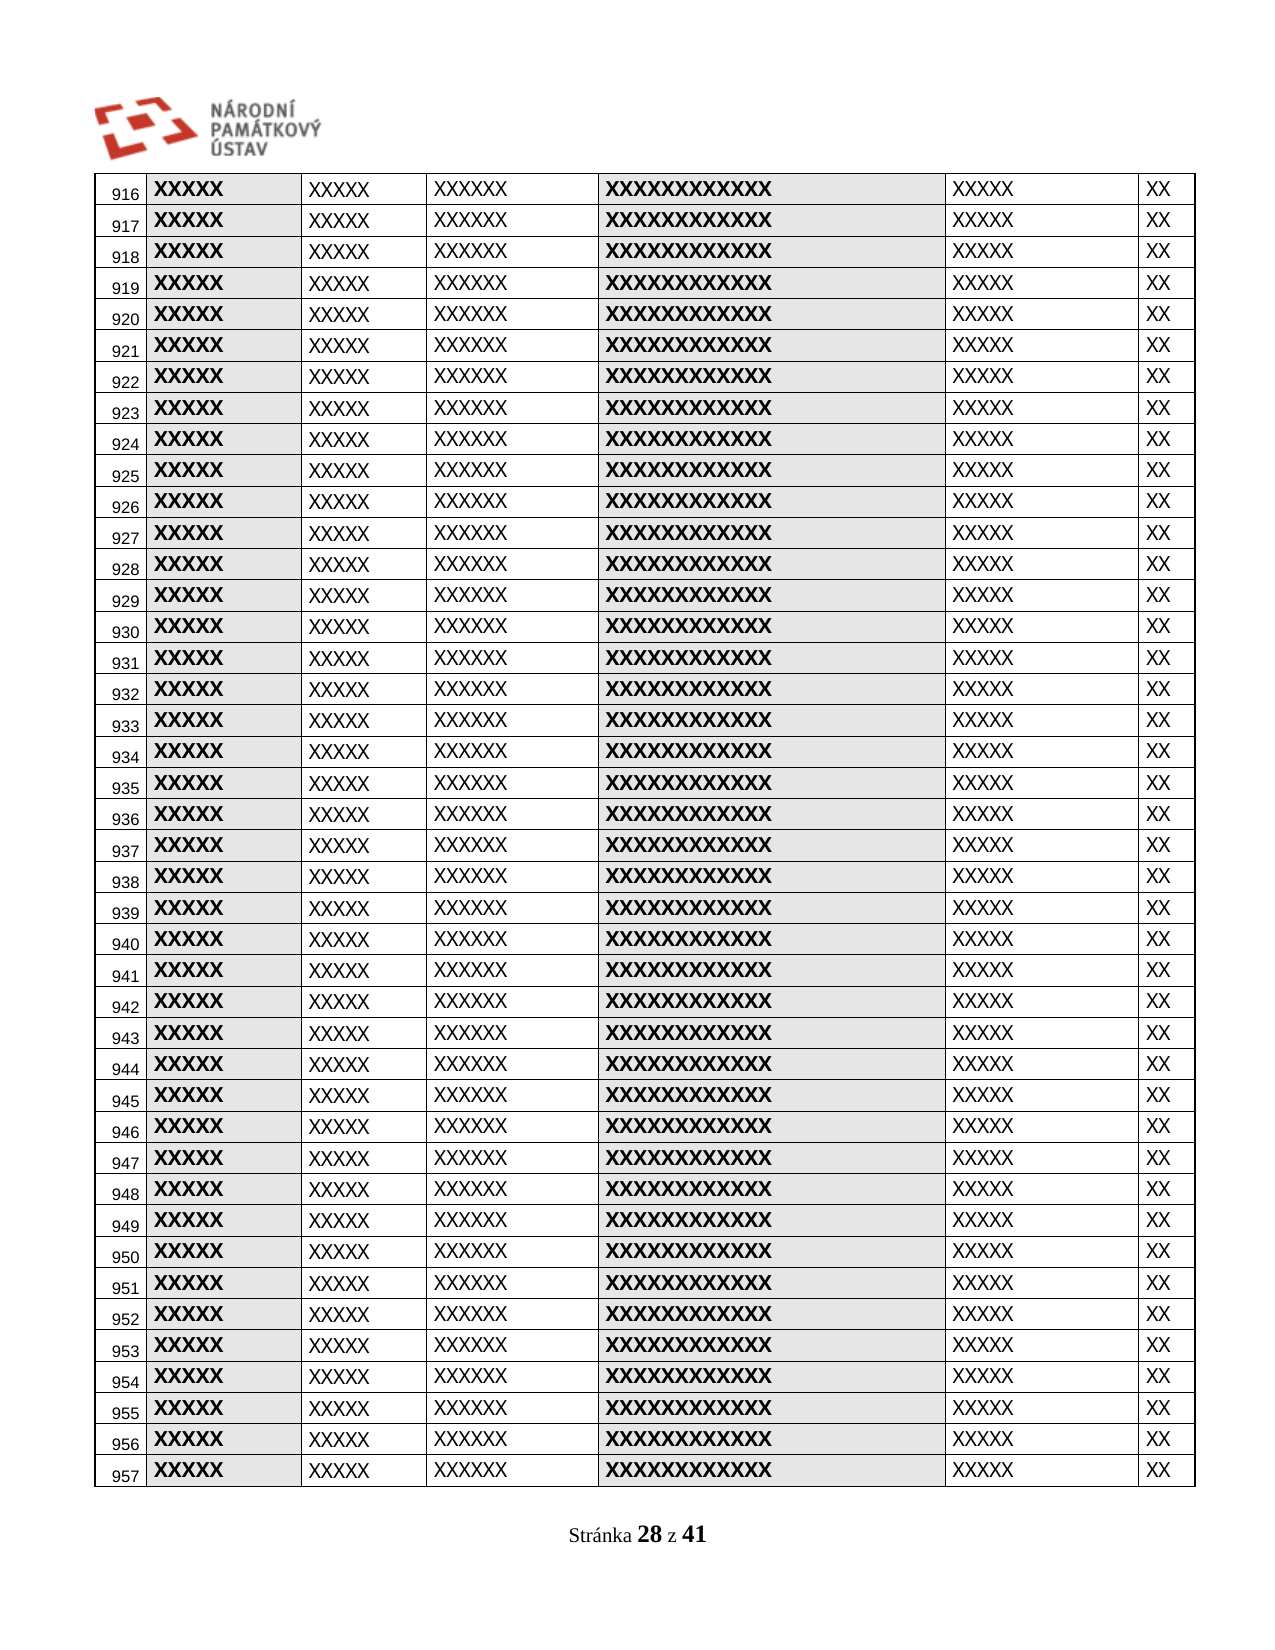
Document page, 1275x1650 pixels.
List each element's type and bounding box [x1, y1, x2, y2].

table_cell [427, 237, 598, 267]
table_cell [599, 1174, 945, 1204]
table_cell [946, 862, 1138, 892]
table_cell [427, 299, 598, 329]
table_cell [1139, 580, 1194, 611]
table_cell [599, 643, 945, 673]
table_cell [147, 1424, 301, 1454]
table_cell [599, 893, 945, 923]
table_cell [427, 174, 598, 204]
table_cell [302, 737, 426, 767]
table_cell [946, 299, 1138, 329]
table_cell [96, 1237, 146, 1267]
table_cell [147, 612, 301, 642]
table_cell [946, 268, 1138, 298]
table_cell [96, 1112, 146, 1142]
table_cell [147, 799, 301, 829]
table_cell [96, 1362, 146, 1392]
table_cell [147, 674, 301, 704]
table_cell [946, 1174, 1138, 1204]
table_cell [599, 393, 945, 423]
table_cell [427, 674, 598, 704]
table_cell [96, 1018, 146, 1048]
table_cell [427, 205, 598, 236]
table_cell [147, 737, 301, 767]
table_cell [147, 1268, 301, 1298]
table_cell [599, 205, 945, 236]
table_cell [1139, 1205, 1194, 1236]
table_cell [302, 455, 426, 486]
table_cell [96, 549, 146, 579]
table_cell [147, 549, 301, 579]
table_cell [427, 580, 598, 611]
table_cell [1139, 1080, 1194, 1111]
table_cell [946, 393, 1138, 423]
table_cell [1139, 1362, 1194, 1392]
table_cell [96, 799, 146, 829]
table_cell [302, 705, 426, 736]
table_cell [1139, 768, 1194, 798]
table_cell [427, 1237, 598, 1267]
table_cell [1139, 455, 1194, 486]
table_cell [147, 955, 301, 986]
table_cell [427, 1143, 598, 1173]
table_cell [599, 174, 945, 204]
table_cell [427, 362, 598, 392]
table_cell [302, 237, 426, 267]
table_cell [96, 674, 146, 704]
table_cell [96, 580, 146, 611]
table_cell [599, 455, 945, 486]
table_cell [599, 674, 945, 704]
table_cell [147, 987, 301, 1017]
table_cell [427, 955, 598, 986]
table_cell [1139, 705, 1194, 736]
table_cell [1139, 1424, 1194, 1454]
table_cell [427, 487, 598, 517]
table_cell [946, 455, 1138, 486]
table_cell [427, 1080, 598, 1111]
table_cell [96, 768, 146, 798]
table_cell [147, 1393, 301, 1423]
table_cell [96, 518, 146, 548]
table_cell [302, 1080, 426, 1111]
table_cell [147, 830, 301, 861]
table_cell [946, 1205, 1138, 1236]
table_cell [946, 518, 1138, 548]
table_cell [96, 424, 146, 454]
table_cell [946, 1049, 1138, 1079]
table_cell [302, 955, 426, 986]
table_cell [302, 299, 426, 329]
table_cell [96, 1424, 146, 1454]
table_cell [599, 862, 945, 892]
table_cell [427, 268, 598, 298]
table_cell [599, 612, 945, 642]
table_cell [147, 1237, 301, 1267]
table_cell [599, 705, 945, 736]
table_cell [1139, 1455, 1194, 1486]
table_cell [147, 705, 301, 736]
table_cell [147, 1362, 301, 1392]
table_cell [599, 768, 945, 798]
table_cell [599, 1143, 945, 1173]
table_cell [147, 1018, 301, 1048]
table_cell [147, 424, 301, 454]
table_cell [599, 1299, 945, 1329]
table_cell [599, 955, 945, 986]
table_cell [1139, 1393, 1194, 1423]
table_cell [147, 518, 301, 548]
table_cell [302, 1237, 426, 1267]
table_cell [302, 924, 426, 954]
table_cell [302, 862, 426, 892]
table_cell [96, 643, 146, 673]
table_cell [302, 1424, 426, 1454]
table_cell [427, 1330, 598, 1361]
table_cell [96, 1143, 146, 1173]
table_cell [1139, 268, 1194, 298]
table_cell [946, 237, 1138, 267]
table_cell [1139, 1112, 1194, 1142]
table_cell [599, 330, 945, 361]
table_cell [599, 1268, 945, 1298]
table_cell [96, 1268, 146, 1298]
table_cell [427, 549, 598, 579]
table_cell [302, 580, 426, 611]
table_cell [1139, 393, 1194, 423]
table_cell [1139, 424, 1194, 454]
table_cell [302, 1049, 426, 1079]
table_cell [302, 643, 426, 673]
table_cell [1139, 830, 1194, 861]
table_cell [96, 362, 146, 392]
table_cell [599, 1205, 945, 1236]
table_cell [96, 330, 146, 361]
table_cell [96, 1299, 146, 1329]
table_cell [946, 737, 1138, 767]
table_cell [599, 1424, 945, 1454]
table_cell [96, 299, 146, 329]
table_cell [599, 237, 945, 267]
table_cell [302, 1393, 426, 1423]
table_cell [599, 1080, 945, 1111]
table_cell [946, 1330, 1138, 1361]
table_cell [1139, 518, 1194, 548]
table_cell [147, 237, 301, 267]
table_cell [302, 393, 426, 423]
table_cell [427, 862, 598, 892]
picture [94, 97, 326, 162]
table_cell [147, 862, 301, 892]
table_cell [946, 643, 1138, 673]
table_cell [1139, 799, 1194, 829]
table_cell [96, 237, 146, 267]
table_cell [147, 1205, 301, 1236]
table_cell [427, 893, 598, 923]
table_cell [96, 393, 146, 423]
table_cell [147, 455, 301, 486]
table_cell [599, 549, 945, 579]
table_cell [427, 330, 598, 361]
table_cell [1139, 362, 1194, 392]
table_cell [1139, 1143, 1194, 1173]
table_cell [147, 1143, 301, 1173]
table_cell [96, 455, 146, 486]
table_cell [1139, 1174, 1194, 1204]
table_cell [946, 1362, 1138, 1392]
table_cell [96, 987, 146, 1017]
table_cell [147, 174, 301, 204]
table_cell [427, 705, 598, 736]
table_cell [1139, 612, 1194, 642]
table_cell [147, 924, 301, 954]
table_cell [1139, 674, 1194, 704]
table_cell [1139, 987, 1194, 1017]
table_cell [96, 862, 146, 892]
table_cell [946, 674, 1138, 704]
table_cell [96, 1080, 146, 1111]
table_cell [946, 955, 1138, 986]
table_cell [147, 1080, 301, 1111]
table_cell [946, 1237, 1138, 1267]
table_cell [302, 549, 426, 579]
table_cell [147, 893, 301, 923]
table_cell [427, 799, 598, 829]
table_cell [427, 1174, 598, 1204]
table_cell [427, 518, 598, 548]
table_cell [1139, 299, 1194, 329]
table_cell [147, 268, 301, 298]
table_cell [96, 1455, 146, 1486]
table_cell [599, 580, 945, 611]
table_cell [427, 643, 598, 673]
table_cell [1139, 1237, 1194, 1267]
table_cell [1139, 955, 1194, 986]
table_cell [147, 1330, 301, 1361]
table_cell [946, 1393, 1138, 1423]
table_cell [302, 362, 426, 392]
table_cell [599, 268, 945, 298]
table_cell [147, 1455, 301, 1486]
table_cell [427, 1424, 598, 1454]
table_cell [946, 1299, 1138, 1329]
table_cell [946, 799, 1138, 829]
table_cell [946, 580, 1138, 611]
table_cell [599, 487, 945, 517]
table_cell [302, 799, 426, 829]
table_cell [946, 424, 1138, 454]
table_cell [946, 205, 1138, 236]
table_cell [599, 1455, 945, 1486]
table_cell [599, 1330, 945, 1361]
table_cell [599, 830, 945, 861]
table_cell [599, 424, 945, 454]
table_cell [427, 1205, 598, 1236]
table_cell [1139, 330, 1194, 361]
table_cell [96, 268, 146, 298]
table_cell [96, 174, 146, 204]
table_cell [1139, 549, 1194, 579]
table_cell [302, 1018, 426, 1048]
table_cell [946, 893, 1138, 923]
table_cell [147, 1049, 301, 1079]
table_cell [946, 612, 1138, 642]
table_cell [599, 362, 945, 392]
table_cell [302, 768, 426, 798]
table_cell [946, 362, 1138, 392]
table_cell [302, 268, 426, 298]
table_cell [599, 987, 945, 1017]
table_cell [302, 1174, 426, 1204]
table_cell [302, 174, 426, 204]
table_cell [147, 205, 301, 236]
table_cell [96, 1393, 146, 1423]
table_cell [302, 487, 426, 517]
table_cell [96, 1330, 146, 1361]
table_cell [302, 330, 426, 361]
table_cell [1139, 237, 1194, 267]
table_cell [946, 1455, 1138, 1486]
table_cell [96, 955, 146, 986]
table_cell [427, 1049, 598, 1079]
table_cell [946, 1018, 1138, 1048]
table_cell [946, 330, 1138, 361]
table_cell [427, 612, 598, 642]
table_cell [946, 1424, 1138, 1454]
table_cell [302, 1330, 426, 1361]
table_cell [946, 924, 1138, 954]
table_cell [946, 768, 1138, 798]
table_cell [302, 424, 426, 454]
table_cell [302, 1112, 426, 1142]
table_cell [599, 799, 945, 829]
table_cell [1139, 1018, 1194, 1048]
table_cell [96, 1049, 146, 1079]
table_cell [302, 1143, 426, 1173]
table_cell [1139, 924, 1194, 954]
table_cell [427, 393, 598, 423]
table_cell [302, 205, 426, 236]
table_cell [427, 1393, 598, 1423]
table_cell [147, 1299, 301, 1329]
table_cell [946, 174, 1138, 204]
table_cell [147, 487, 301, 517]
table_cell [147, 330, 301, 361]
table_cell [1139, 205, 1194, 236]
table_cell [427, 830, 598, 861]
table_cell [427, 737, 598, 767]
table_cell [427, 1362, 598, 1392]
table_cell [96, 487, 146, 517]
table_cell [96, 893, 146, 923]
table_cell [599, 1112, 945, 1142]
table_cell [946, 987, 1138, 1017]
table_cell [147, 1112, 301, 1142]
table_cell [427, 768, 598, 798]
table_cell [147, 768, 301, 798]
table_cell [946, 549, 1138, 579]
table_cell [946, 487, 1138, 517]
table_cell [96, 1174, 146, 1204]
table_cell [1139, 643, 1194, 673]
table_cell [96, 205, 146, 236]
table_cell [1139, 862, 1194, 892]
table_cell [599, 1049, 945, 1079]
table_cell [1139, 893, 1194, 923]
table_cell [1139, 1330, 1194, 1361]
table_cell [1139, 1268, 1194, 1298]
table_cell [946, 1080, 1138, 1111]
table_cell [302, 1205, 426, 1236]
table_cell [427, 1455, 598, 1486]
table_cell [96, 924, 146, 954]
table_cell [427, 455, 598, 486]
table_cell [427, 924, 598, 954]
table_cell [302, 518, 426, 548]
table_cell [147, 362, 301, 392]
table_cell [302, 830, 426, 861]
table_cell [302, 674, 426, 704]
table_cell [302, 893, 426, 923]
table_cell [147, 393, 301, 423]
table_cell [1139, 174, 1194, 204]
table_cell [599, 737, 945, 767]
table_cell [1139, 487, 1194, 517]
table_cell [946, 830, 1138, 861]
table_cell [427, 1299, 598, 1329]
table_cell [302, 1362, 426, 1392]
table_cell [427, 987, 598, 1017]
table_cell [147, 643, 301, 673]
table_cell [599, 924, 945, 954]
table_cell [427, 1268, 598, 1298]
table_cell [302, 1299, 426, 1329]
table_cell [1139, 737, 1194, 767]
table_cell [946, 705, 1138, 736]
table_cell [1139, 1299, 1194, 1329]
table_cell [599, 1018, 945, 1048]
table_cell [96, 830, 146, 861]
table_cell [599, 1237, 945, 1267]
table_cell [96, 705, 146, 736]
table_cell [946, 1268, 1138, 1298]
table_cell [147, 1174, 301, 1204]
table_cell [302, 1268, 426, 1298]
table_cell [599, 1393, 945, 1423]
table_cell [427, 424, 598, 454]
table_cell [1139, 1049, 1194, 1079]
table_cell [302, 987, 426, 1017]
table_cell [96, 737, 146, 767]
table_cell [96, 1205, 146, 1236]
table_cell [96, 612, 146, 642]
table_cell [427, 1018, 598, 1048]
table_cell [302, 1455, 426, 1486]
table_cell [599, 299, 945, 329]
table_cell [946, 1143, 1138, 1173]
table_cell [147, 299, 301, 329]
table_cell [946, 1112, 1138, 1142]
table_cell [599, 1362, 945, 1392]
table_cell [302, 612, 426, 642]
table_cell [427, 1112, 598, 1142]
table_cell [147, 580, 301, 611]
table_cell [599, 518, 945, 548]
